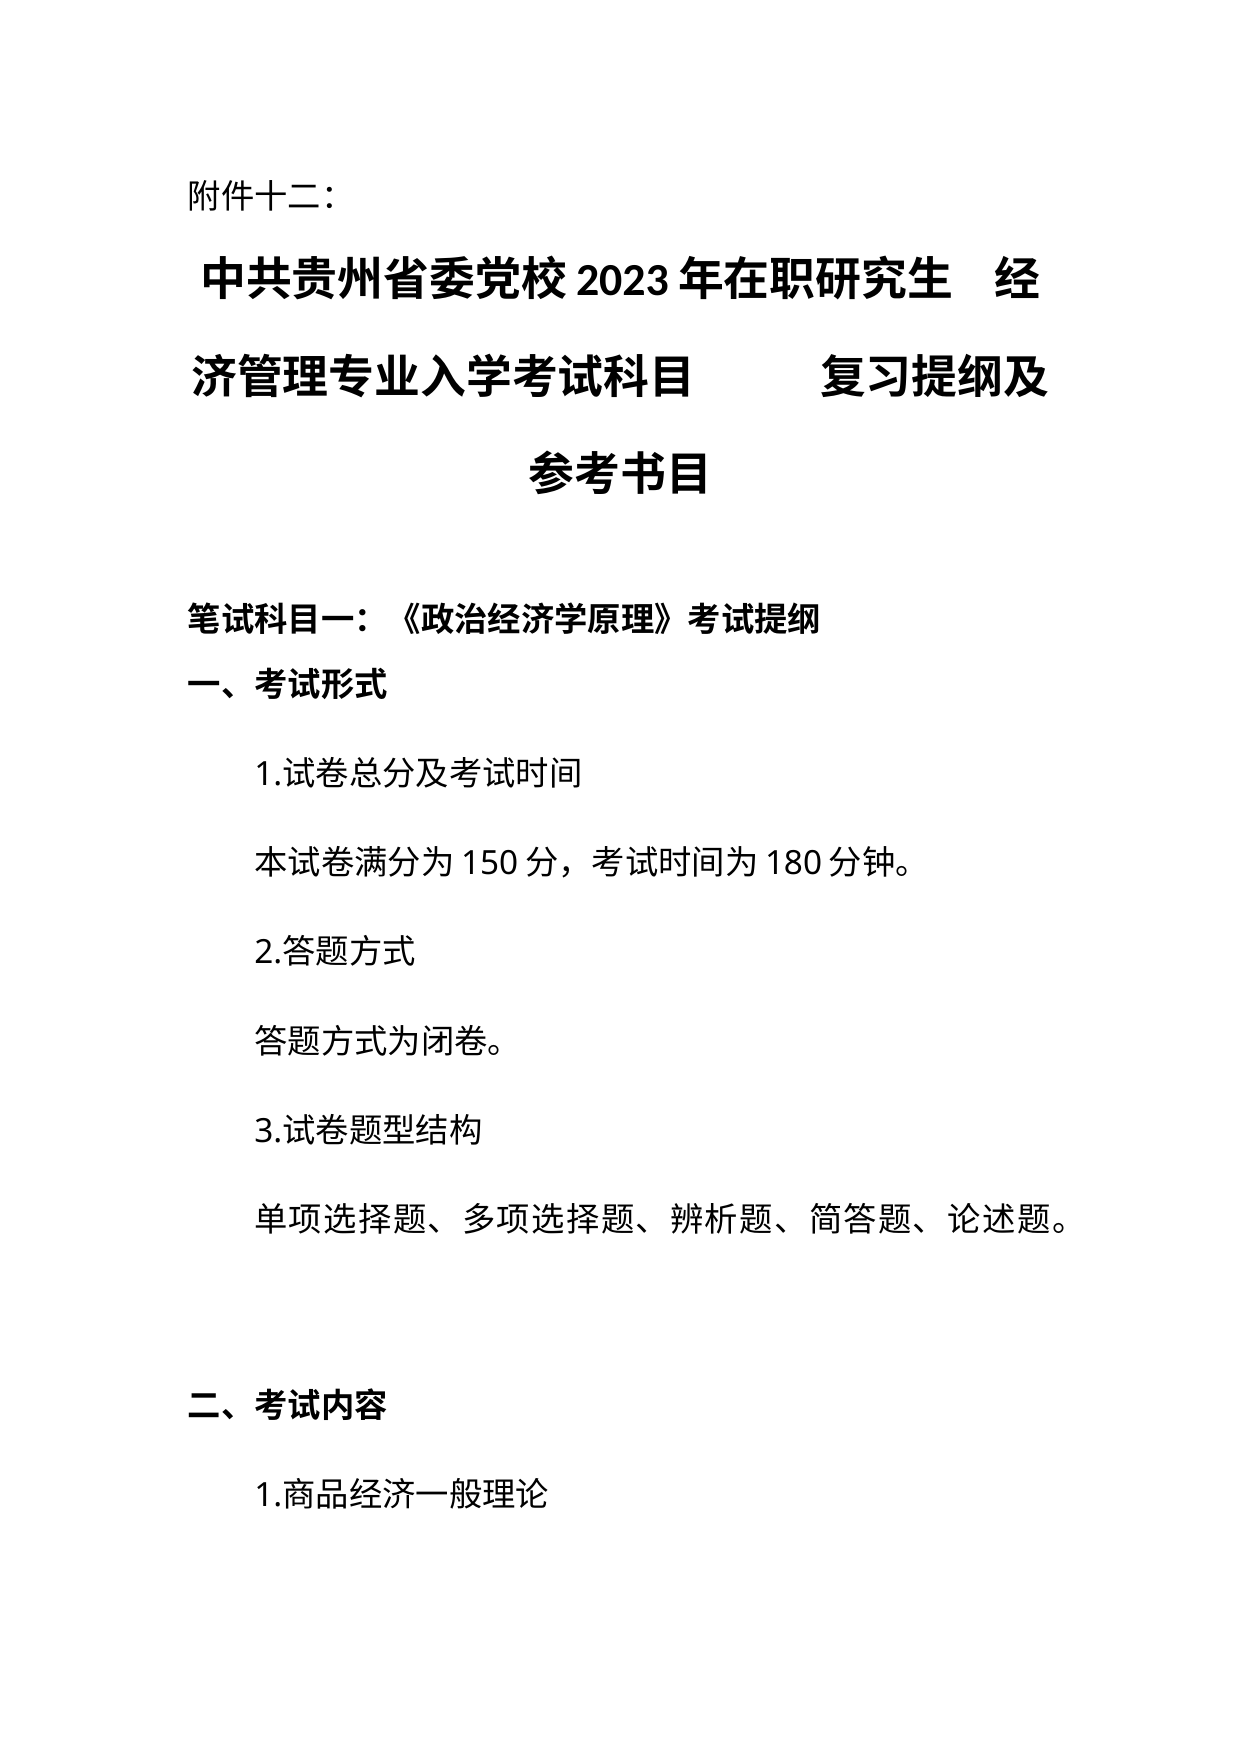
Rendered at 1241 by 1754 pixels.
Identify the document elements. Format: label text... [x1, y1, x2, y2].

text 3.试卷题型结构 [187, 1095, 1053, 1160]
text 2.答题方式 [187, 917, 1053, 982]
text 笔试科目一：《政治经济学原理》考试提纲 [187, 584, 1053, 649]
text 本试卷满分为150分，考试时间为180分钟。 [187, 828, 1053, 893]
text 二、考试内容 [187, 1371, 1053, 1436]
text 中共贵州省委党校2023年在职研究生 经济管理专业入学考试科目 复习提纲及参考书目 [187, 227, 1053, 519]
text 一、考试形式 [187, 649, 1053, 714]
text 单项选择题、多项选择题、辨析题、简答题、论述题。 [187, 1184, 1053, 1347]
text 答题方式为闭卷。 [187, 1006, 1053, 1071]
text 1.商品经济一般理论 [187, 1460, 1053, 1525]
text 1.试卷总分及考试时间 [187, 738, 1053, 803]
text 附件十二： [187, 162, 1053, 227]
